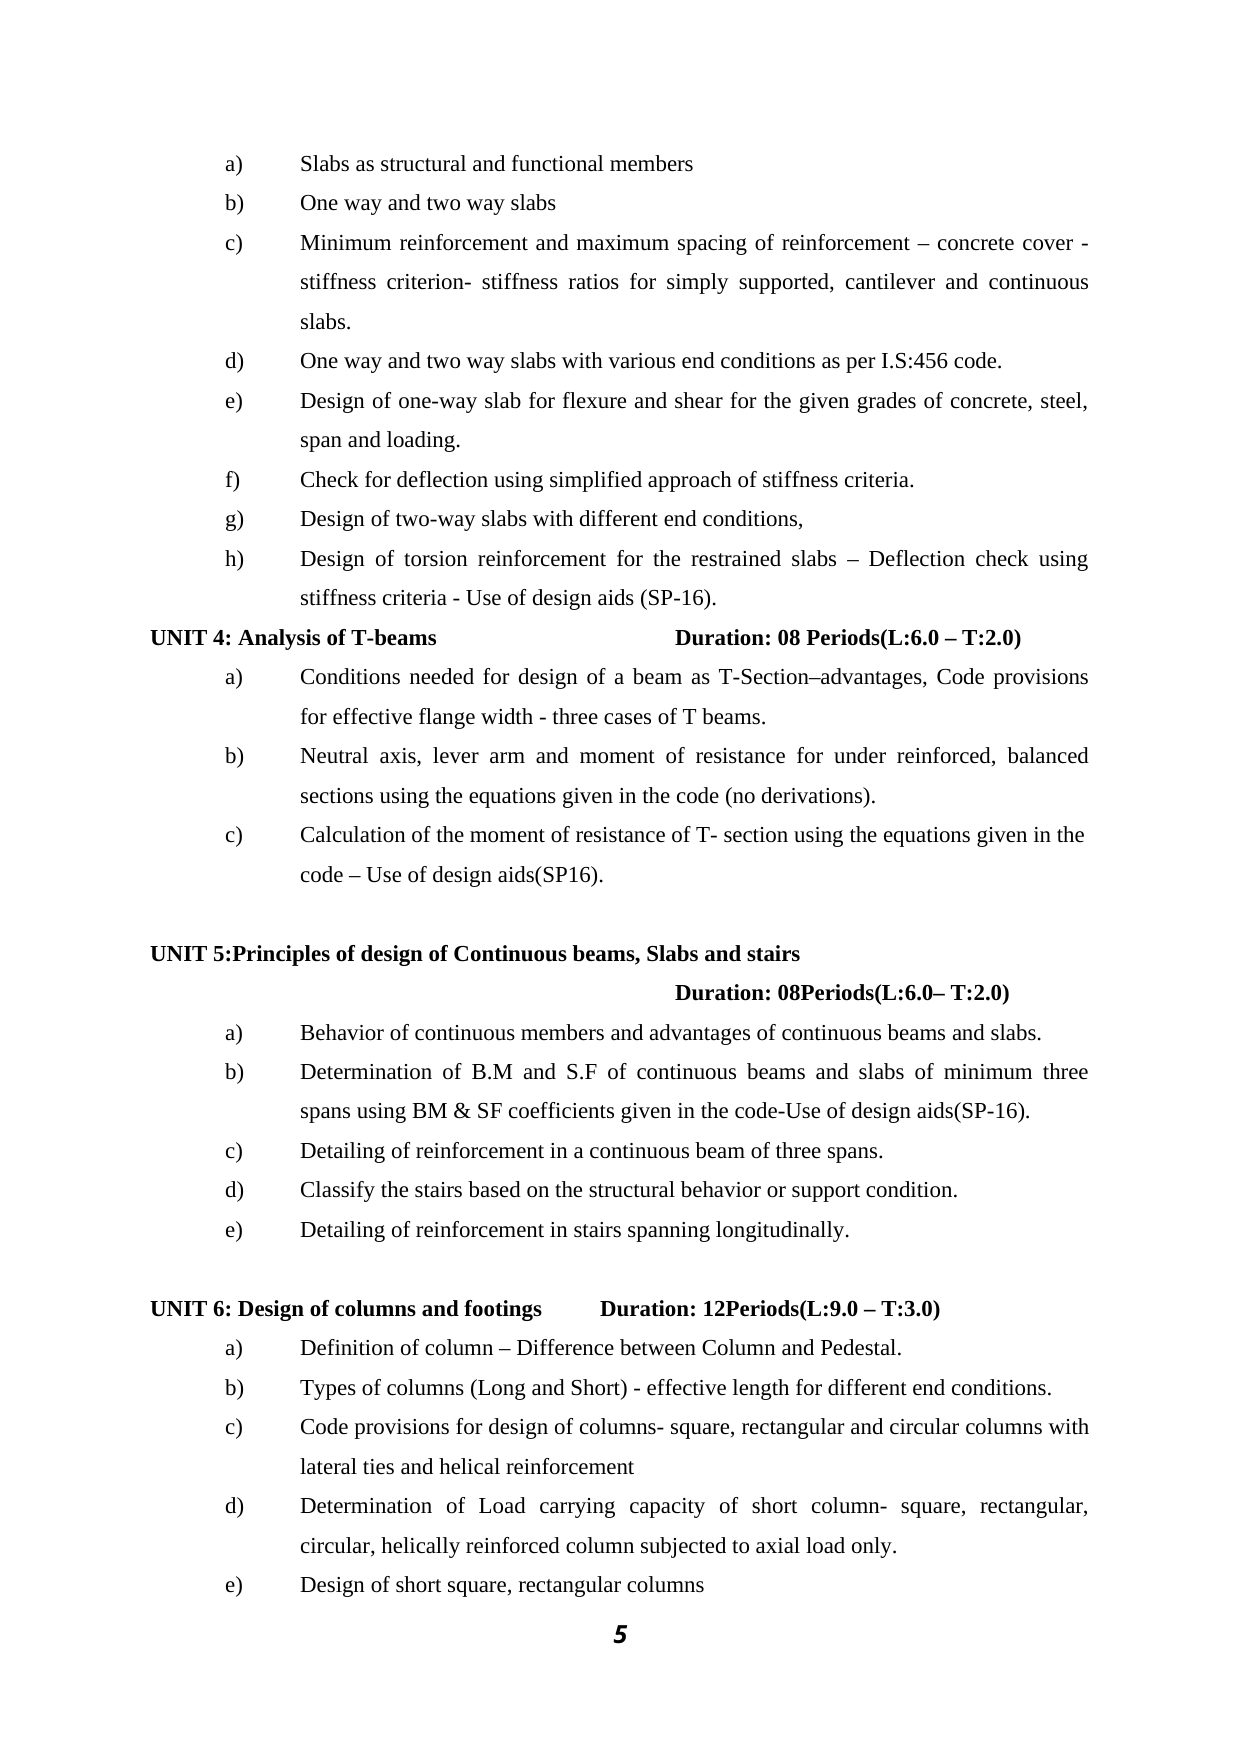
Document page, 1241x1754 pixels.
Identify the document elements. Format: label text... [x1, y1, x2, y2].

list Detailing of reinforcement in a continuous beam of three spans. [225, 1137, 1090, 1163]
list One way and two way slabs with various end conditions as per I.S:456 code. [225, 347, 1090, 374]
list Classify the stairs based on the structural behavior or support condition. [225, 1176, 1090, 1203]
list Conditions needed for design of a beam as T-Section–advantages, Code provisions for effective flange width - three cases of T beams. [225, 663, 1090, 729]
list One way and two way slabs [225, 189, 1090, 216]
list Design of short square, rectangular columns [225, 1571, 1090, 1598]
text Duration: 08Periods(L:6.0– T:2.0) [150, 979, 1090, 1005]
list Determination of B.M and S.F of continuous beams and slabs of minimum three spans using BM & SF coefficients given in the code-Use of design aids(SP-16). [225, 1058, 1090, 1124]
list Slabs as structural and functional members [225, 150, 1090, 176]
list Definition of column – Difference between Column and Pedestal. [225, 1334, 1090, 1361]
list Determination of Load carrying capacity of short column- square, rectangular, circular, helically reinforced column subjected to axial load only. [225, 1492, 1090, 1558]
list Design of torsion reinforcement for the restrained slabs – Deflection check using stiffness criteria - Use of design aids (SP-16). [225, 545, 1090, 611]
list Design of one-way slab for flexure and shear for the given grades of concrete, steel, span and loading. [225, 387, 1090, 453]
list Detailing of reinforcement in stairs spanning longitudinally. [225, 1216, 1090, 1242]
list Types of columns (Long and Short) - effective length for different end conditions. [225, 1374, 1090, 1400]
list Check for deflection using simplified approach of stiffness criteria. [225, 466, 1090, 492]
list Minimum reinforcement and maximum spacing of reinforcement – concrete cover -stiffness criterion- stiffness ratios for simply supported, cantilever and continuous slabs. [225, 229, 1090, 334]
list Neutral axis, lever arm and moment of resistance for under reinforced, balanced sections using the equations given in the code (no derivations). [225, 742, 1090, 808]
text UNIT 4: Analysis of T-beams Duration: 08 Periods(L:6.0 – T:2.0) [150, 624, 1090, 650]
list Code provisions for design of columns- square, rectangular and circular columns with lateral ties and helical reinforcement [225, 1413, 1090, 1479]
text UNIT 6: Design of columns and footings Duration: 12Periods(L:9.0 – T:3.0) [150, 1295, 1090, 1321]
list Design of two-way slabs with different end conditions, [225, 505, 1090, 532]
list Calculation of the moment of resistance of T- section using the equations given in the code – Use of design aids(SP16). [225, 821, 1090, 887]
list Behavior of continuous members and advantages of continuous beams and slabs. [225, 1018, 1090, 1045]
text UNIT 5:Principles of design of Continuous beams, Slabs and stairs [150, 939, 1090, 966]
